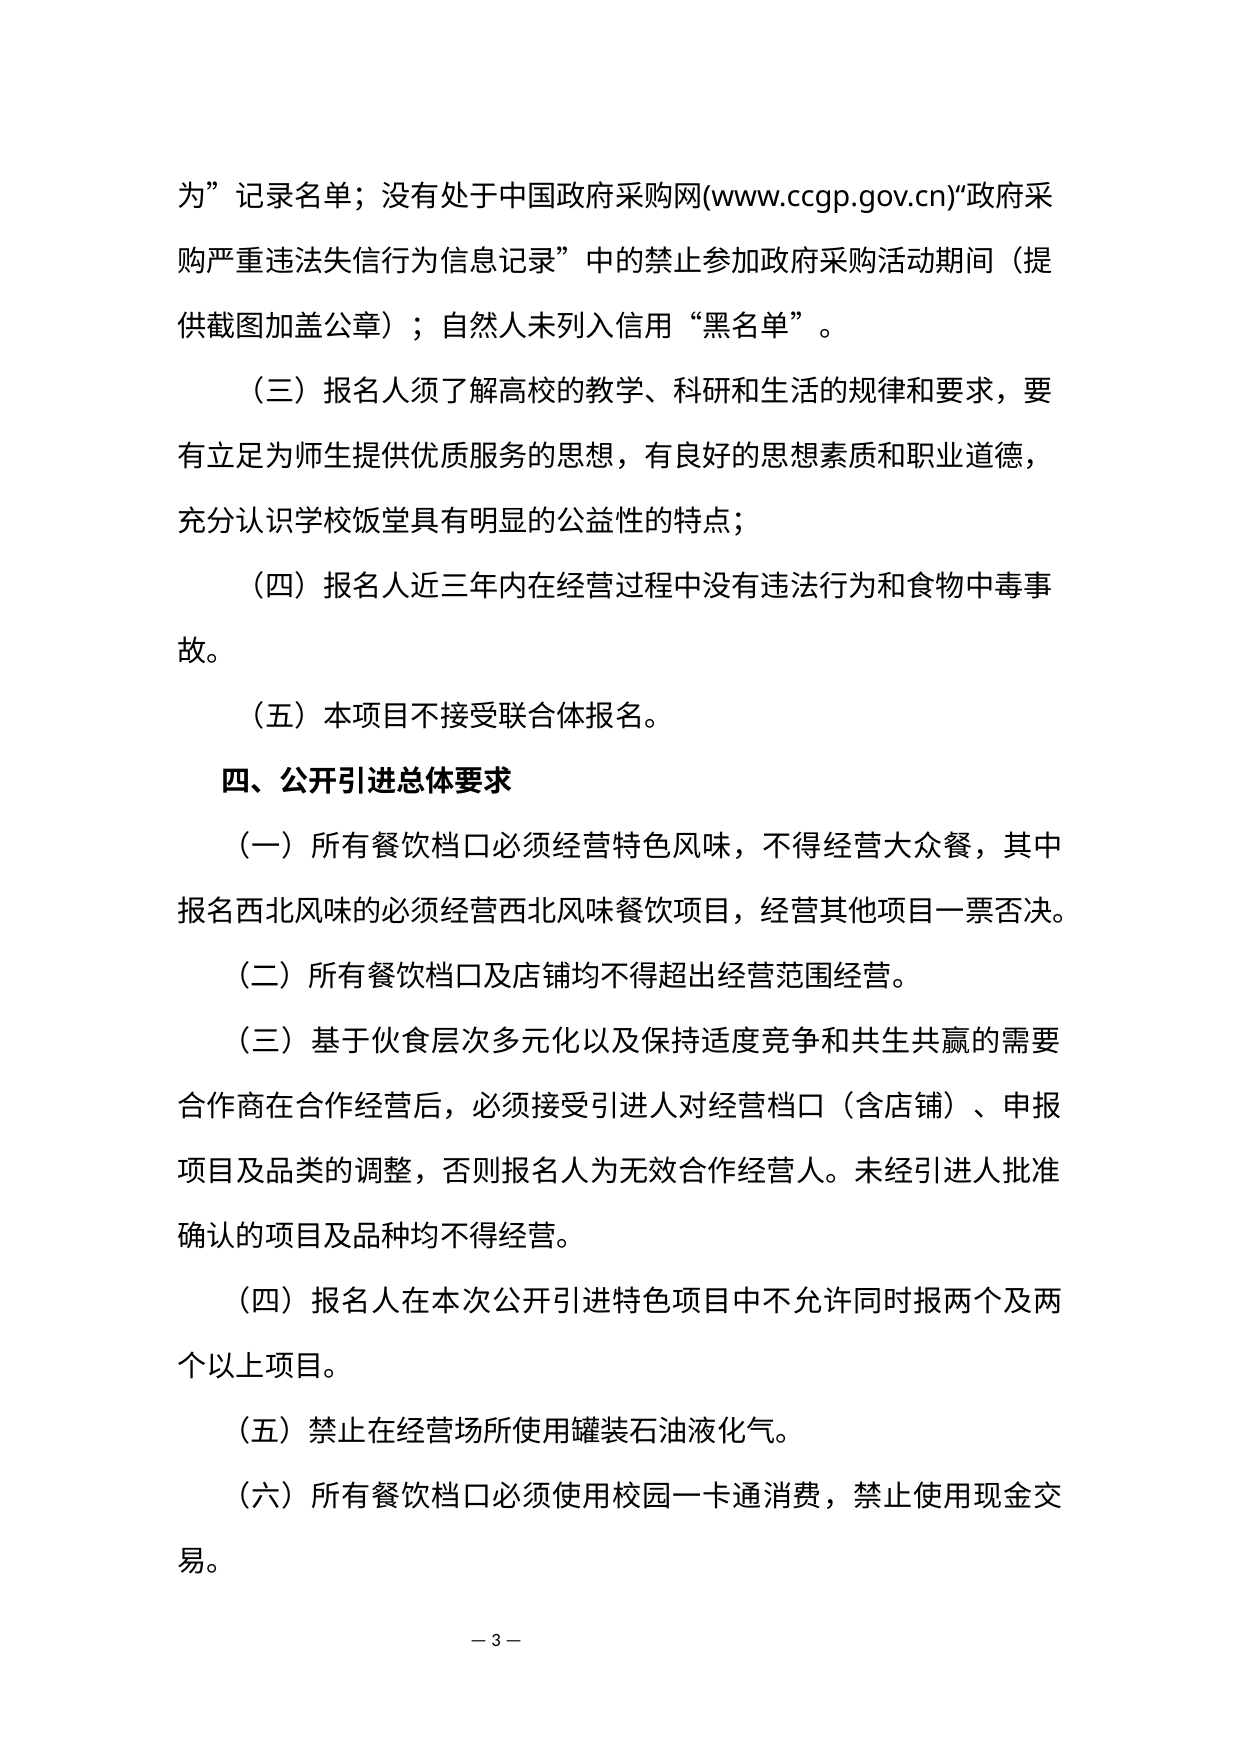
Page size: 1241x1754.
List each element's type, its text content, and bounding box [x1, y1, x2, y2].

text 四、公开引进总体要求 [177, 746, 1063, 811]
text （二）所有餐饮档口及店铺均不得超出经营范围经营。 [177, 941, 1063, 1006]
text （三）基于伙食层次多元化以及保持适度竞争和共生共赢的需要，合作商在合作经营后，必须接受引进人对经营档口（含店铺）、申报项目及品类的调整，否则报名人为无效合作经营人。未经引进人批准确认的项目及品种均不得经营。 [177, 1006, 1063, 1266]
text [177, 161, 1063, 356]
text （四）报名人在本次公开引进特色项目中不允许同时报两个及两个以上项目。 [177, 1266, 1063, 1396]
text （四）报名人近三年内在经营过程中没有违法行为和食物中毒事故。 [177, 551, 1063, 681]
text （三）报名人须了解高校的教学、科研和生活的规律和要求，要有立足为师生提供优质服务的思想，有良好的思想素质和职业道德，充分认识学校饭堂具有明显的公益性的特点； [177, 356, 1063, 551]
text （五）禁止在经营场所使用罐装石油液化气。 [177, 1396, 1063, 1461]
text （六）所有餐饮档口必须使用校园一卡通消费，禁止使用现金交易。 [177, 1461, 1063, 1591]
text （五）本项目不接受联合体报名。 [177, 681, 1063, 746]
text （一）所有餐饮档口必须经营特色风味，不得经营大众餐，其中报名西北风味的必须经营西北风味餐饮项目，经营其他项目一票否决。 [177, 811, 1063, 941]
